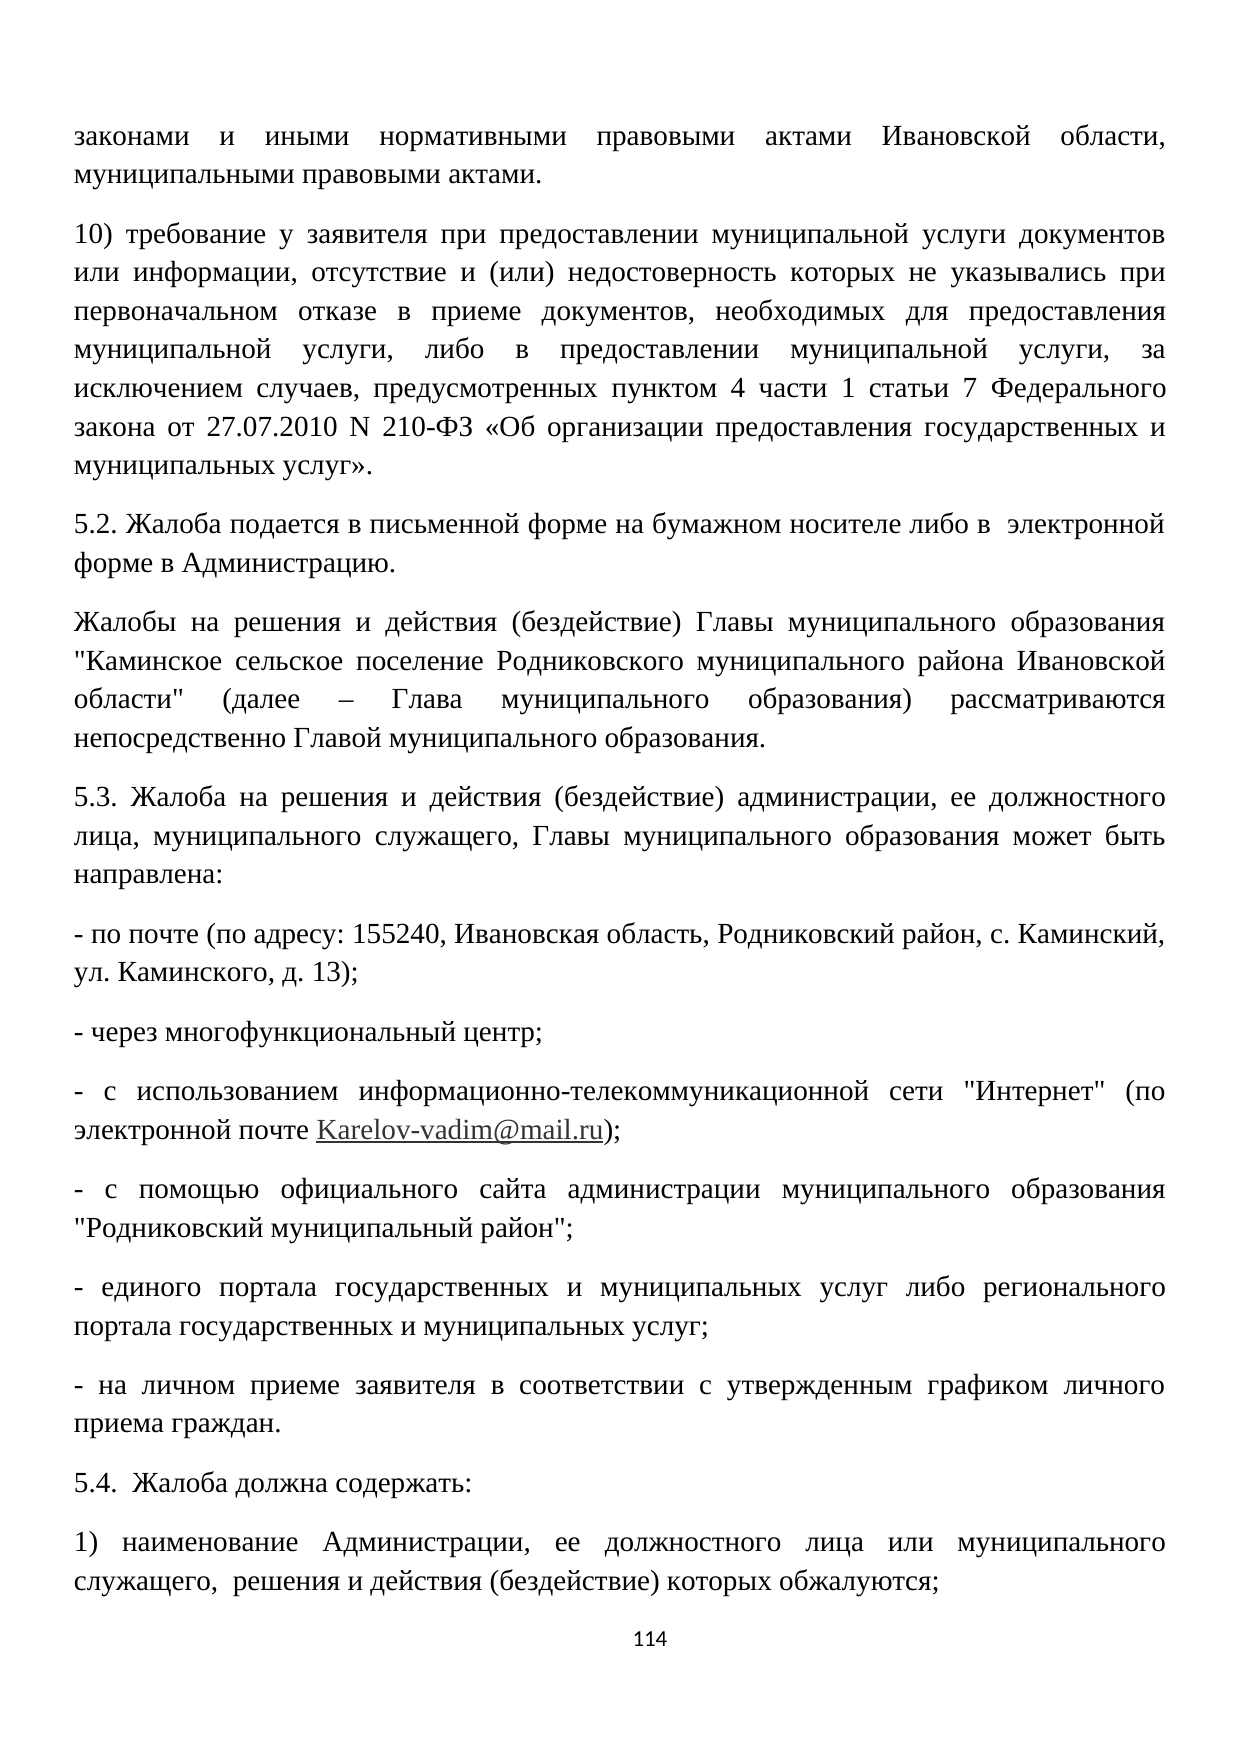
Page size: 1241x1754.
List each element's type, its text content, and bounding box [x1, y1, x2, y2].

text 5.4. Жалоба должна содержать: [74, 1465, 1167, 1498]
text 10) требование у заявителя при предоставлении муниципальной услуги документов или информации, отсутствие и (или) недостоверность которых не указывались при первоначальном отказе в приеме документов, необходимых для предоставления муниципальной услуги, либо в предоставлении муниципальной услуги, за исключением случаев, предусмотренных пунктом 4 части 1 статьи 7 Федерального закона от 27.07.2010 N 210-ФЗ «Об организации предоставления государственных и муниципальных услуг». [74, 216, 1167, 481]
text - через многофункциональный центр; [74, 1014, 1167, 1047]
text Жалобы на решения и действия (бездействие) Главы муниципального образования "Каминское сельское поселение Родниковского муниципального района Ивановской области" (далее – Глава муниципального образования) рассматриваются непосредственно Главой муниципального образования. [74, 604, 1167, 754]
text 5.3. Жалоба на решения и действия (бездействие) администрации, ее должностного лица, муниципального служащего, Главы муниципального образования может быть направлена: [74, 779, 1167, 890]
text - на личном приеме заявителя в соответствии с утвержденным графиком личного приема граждан. [74, 1367, 1167, 1439]
text - единого портала государственных и муниципальных услуг либо регионального портала государственных и муниципальных услуг; [74, 1269, 1167, 1341]
text - с помощью официального сайта администрации муниципального образования "Родниковский муниципальный район"; [74, 1171, 1167, 1243]
text 1) наименование Администрации, ее должностного лица или муниципального служащего, решения и действия (бездействие) которых обжалуются; [74, 1524, 1167, 1596]
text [74, 118, 1167, 190]
text - по почте (по адресу: 155240, Ивановская область, Родниковский район, с. Каминский, ул. Каминского, д. 13); [74, 916, 1167, 988]
text - с использованием информационно-телекоммуникационной сети "Интернет" (по электронной почте Karelov-vadim@mail.ru); [74, 1073, 1167, 1145]
text 5.2. Жалоба подается в письменной форме на бумажном носителе либо в электронной форме в Администрацию. [74, 507, 1167, 579]
